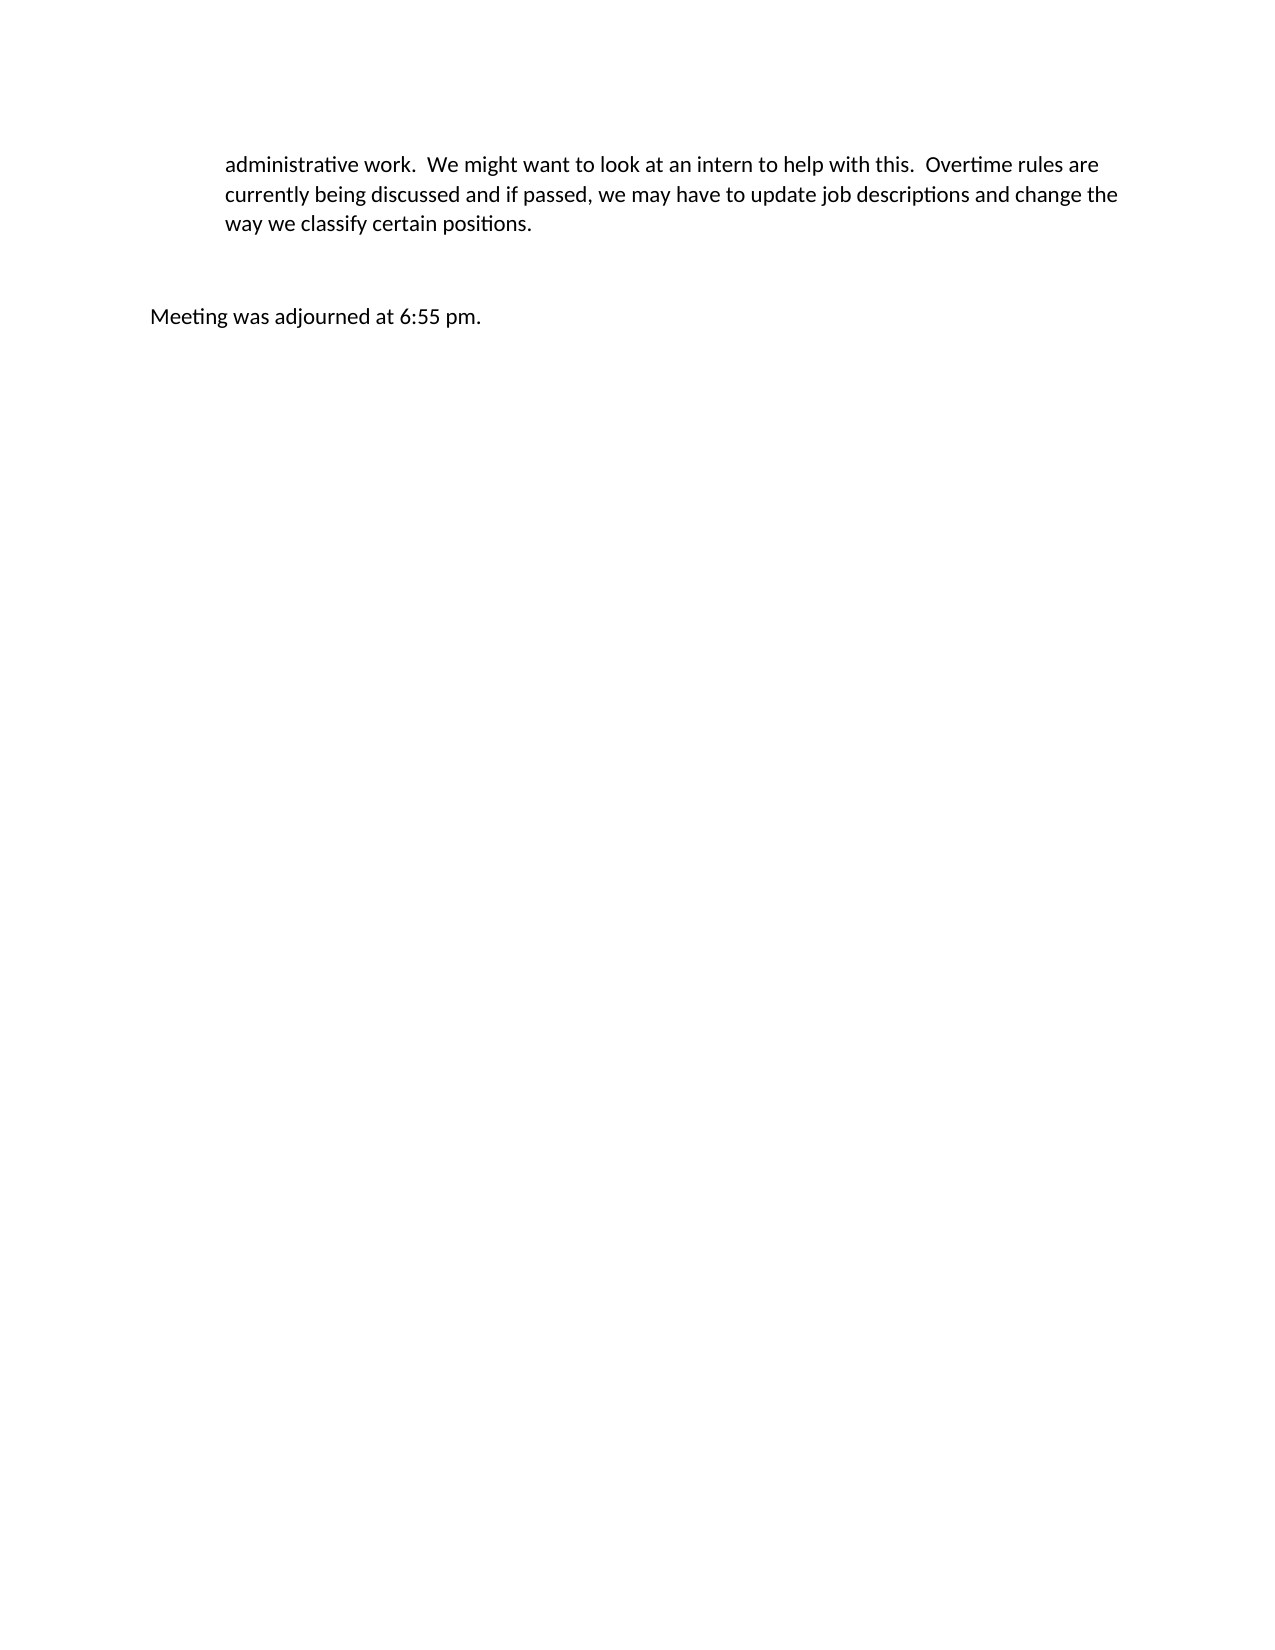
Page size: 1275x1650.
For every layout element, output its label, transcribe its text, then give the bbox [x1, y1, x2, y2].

text Meeting was adjourned at 6:55 pm. [150, 302, 1125, 330]
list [187, 150, 1125, 237]
